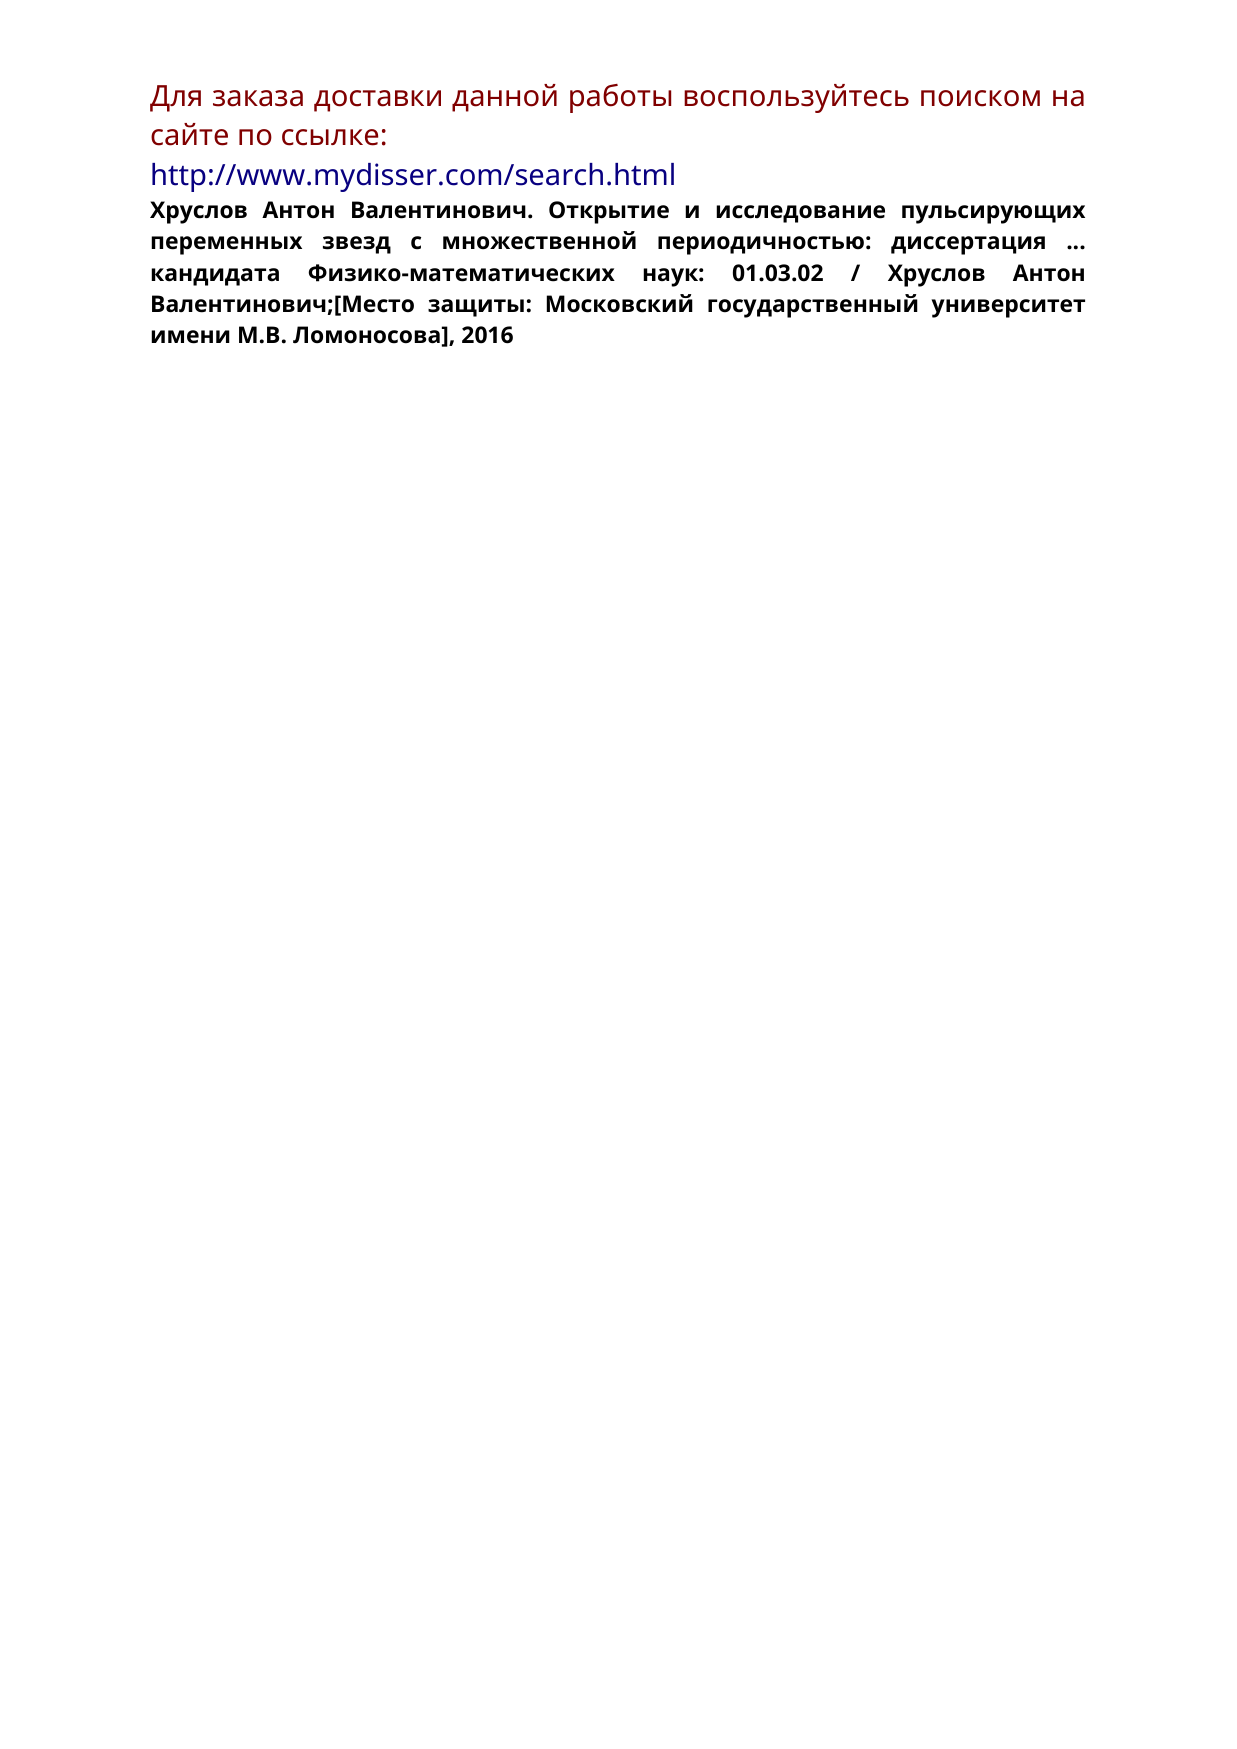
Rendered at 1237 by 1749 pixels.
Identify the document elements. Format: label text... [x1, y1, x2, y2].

text Хруслов Антон Валентинович. Открытие и исследование пульсирующих переменных звезд с множественной периодичностью: диссертация ... кандидата Физико-математических наук: 01.03.02 / Хруслов Антон Валентинович;[Место защиты: Московский государственный университет имени М.В. Ломоносова], 2016 [150, 194, 1086, 350]
